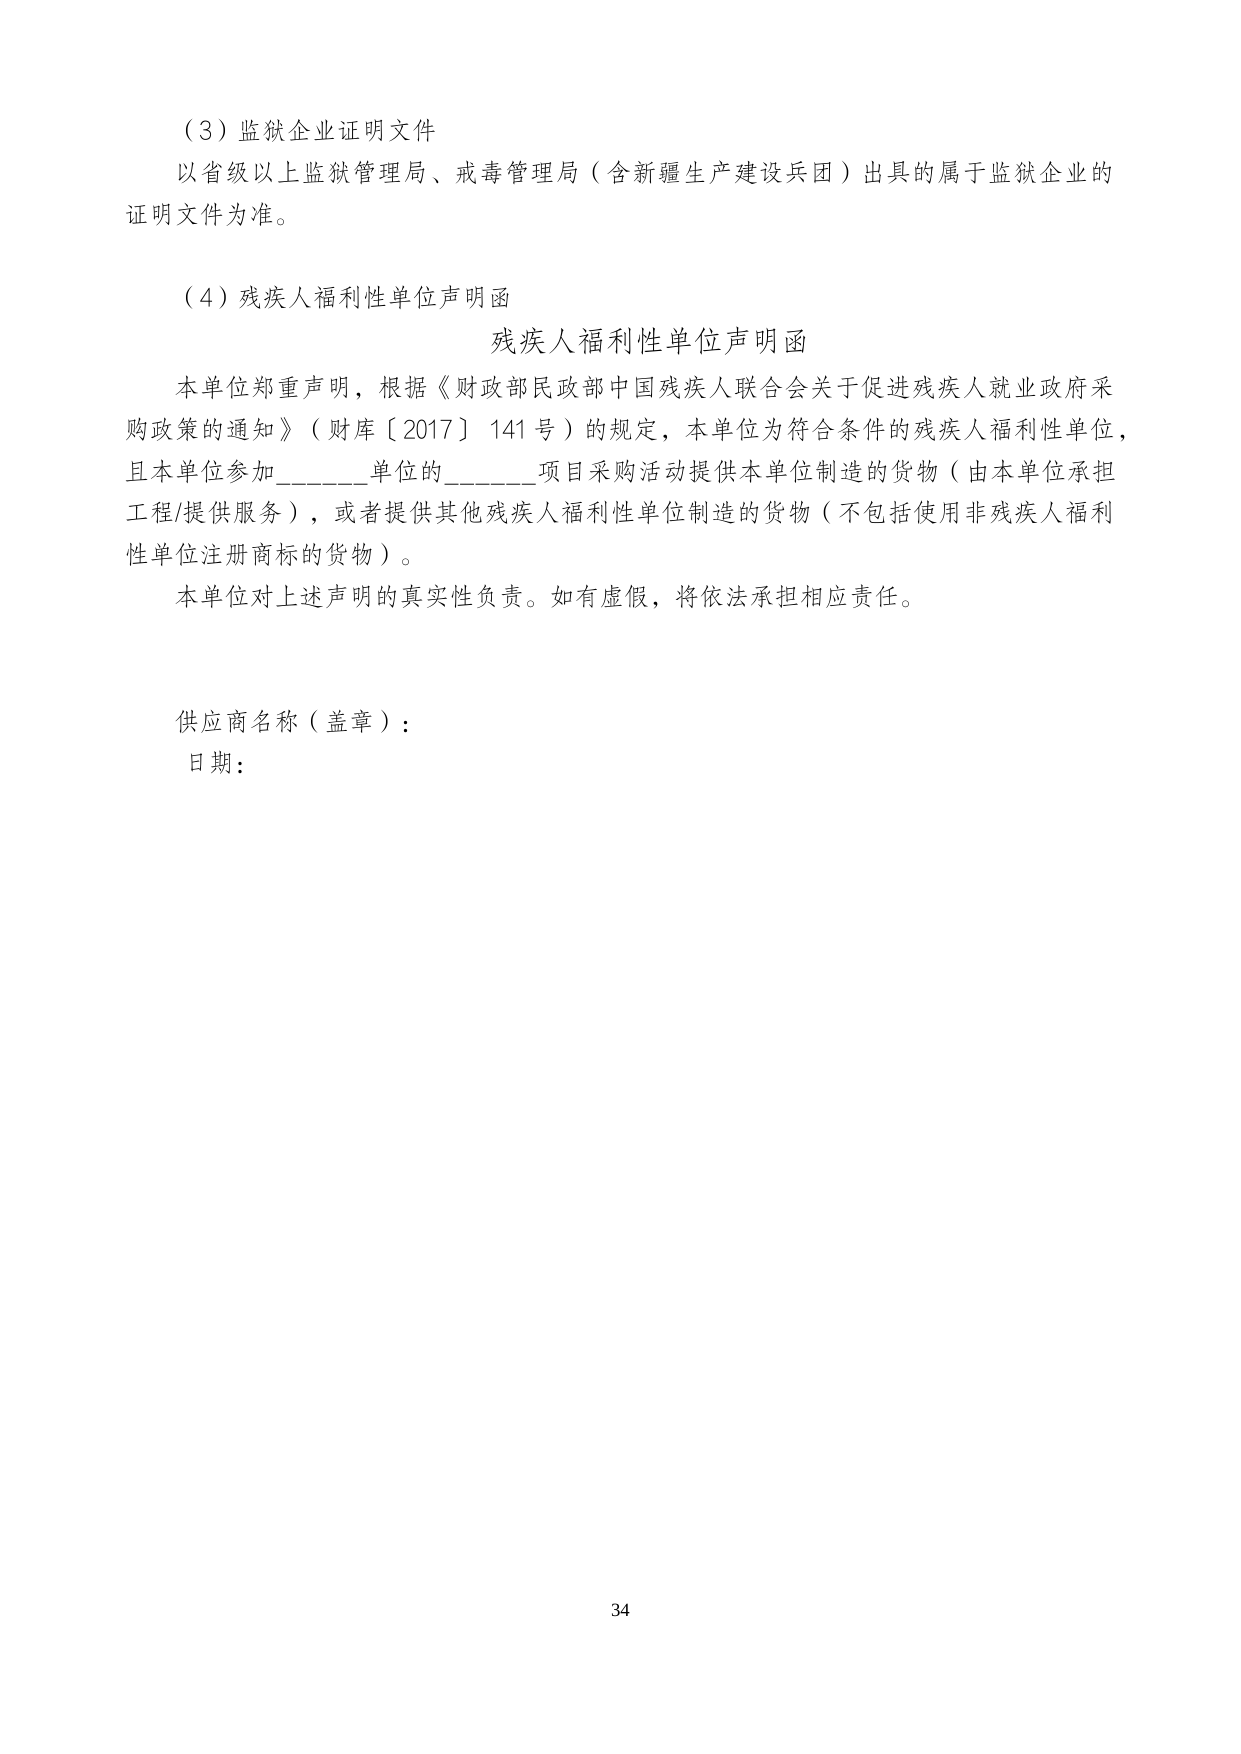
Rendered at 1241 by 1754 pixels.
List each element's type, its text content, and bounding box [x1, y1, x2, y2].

text 日期： [124, 750, 1116, 778]
text 本单位对上述声明的真实性负责。如有虚假，将依法承担相应责任。 [124, 583, 1116, 611]
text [124, 118, 1116, 146]
text 供应商名称（盖章）： [124, 708, 1116, 736]
text 残疾人福利性单位声明函 [124, 326, 1116, 359]
text （4）残疾人福利性单位声明函 [124, 285, 1116, 313]
text 以省级以上监狱管理局、戒毒管理局（含新疆生产建设兵团）出具的属于监狱企业的证明文件为准。 [124, 160, 1116, 229]
text 本单位郑重声明，根据《财政部民政部中国残疾人联合会关于促进残疾人就业政府采购政策的通知》（财库〔2017〕 141号）的规定，本单位为符合条件的残疾人福利性单位，且本单位参加______单位的______项目采购活动提供本单位制造的货物（由本单位承担工程/提供服务），或者提供其他残疾人福利性单位制造的货物（不包括使用非残疾人福利性单位注册商标的货物）。 [124, 375, 1116, 570]
